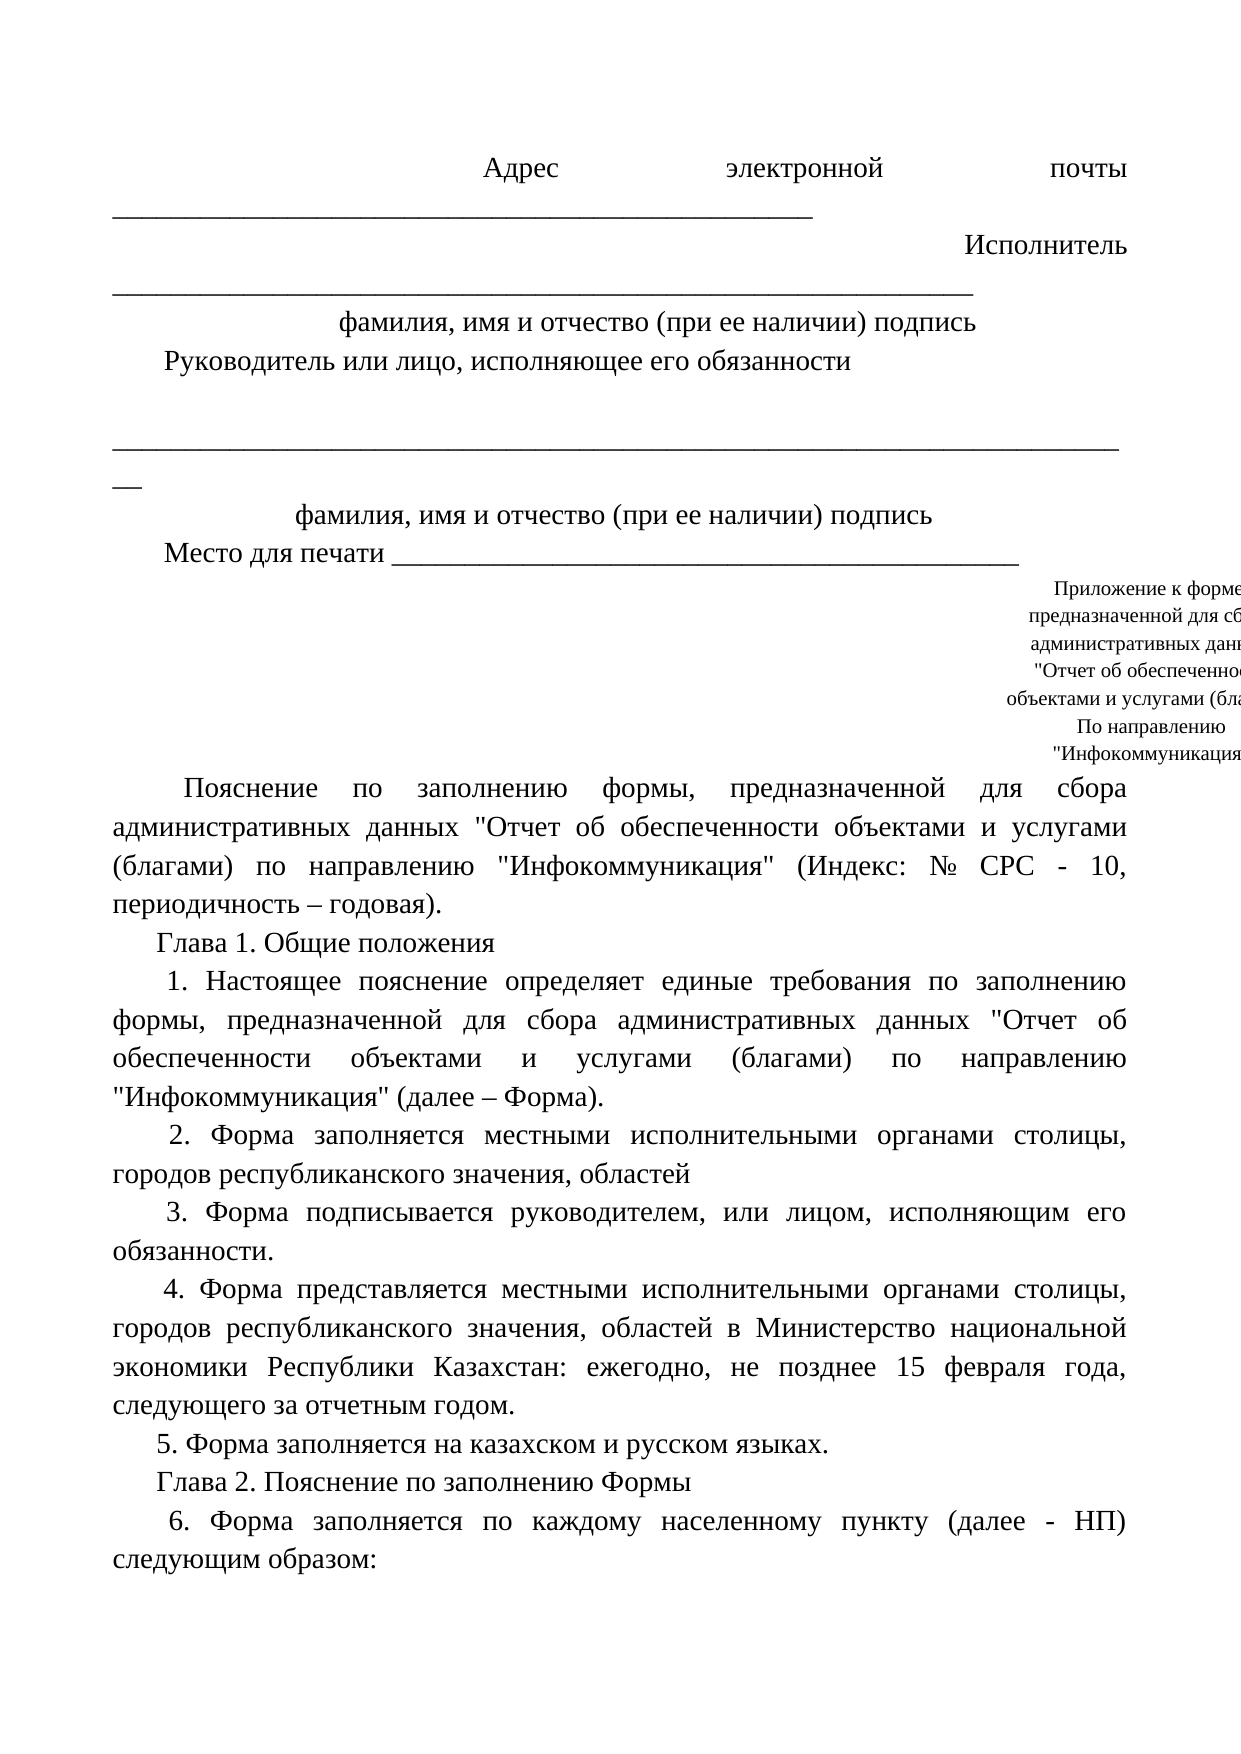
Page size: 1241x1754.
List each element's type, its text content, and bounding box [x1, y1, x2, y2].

text фамилия, имя и отчество (при ее наличии) подпись [112, 304, 1128, 338]
text Исполнитель ___________________________________________________________ [112, 227, 1128, 299]
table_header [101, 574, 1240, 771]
text фамилия, имя и отчество (при ее наличии) подпись [112, 497, 1128, 530]
text _______________________________________________________________________ [112, 381, 1128, 492]
text Пояснение по заполнению формы, предназначенной для сбора административных данных "Отчет об обеспеченности объектами и услугами (благами) по направлению "Инфокоммуникация" (Индекс: № СРС - 10, периодичность – годовая). [112, 771, 1128, 920]
text 6. Форма заполняется по каждому населенному пункту (далее - НП) следующим образом: [112, 1503, 1128, 1575]
text Место для печати ___________________________________________ [112, 535, 1128, 569]
text Адрес электронной почты ________________________________________________ [112, 150, 1128, 222]
text 5. Форма заполняется на казахском и русском языках. [112, 1426, 1128, 1459]
text 2. Форма заполняется местными исполнительными органами столицы, городов республиканского значения, областей [112, 1117, 1128, 1189]
text Глава 2. Пояснение по заполнению Формы [112, 1464, 1128, 1498]
text 4. Форма представляется местными исполнительными органами столицы, городов республиканского значения, областей в Министерство национальной экономики Республики Казахстан: ежегодно, не позднее 15 февраля года, следующего за отчетным годом. [112, 1272, 1128, 1421]
text Глава 1. Общие положения [112, 925, 1128, 958]
text 3. Форма подписывается руководителем, или лицом, исполняющим его обязанности. [112, 1194, 1128, 1267]
text 1. Настоящее пояснение определяет единые требования по заполнению формы, предназначенной для сбора административных данных "Отчет об обеспеченности объектами и услугами (благами) по направлению "Инфокоммуникация" (далее – Форма). [112, 963, 1128, 1112]
text Руководитель или лицо, исполняющее его обязанности [112, 343, 1128, 376]
